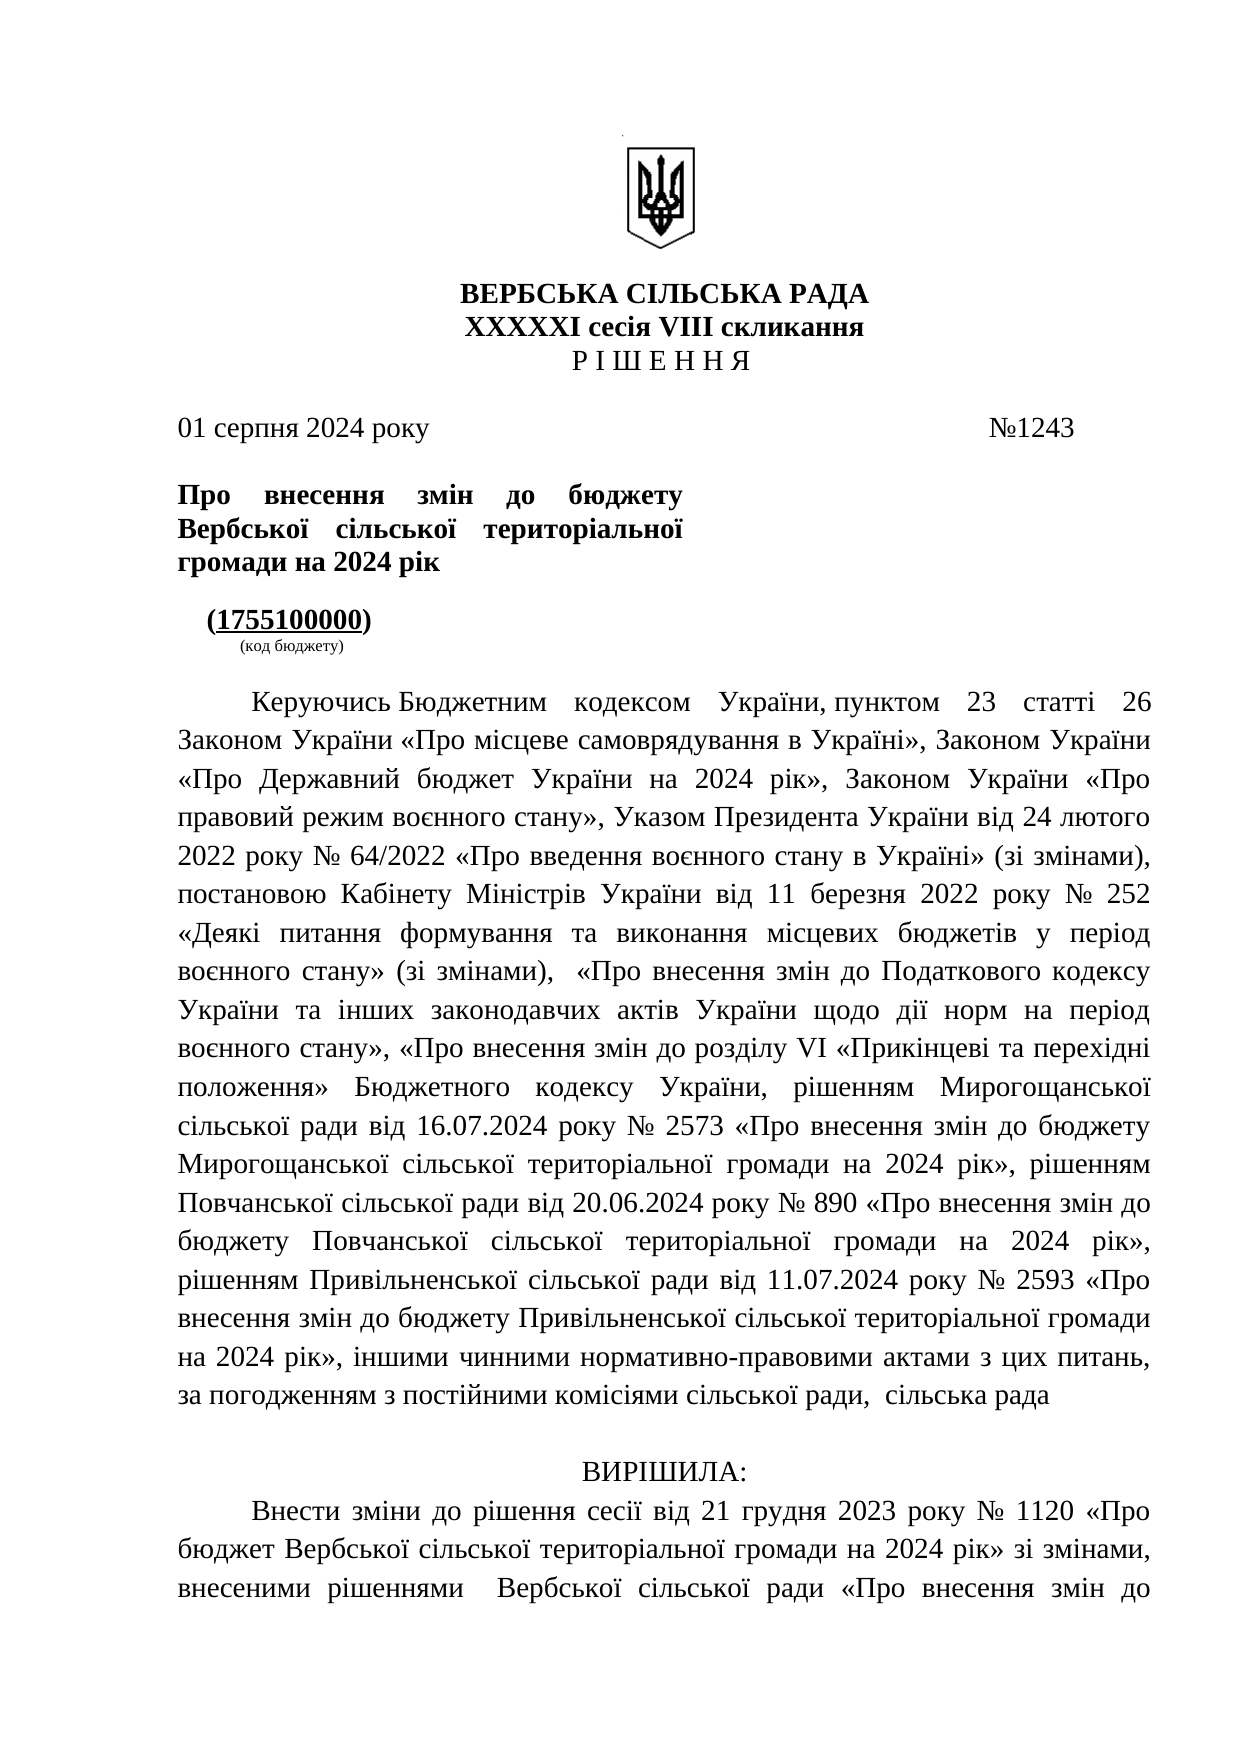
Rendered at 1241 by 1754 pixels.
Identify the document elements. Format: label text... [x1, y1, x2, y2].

text ВЕРБСЬКА СІЛЬСЬКА РАДА [177, 276, 1152, 309]
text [177, 1493, 1152, 1604]
text (код бюджету) [177, 635, 1152, 654]
text 01 серпня 2024 року №1243 [177, 410, 1152, 444]
text ВИРІШИЛА: [177, 1454, 1152, 1488]
text (1755100000) [177, 602, 591, 635]
text Р І Ш Е Н Н Я [177, 343, 1152, 377]
picture [603, 118, 718, 270]
text ХХХХХІ сесія VIIІ скликання [177, 309, 1152, 343]
text Керуючись Бюджетним кодексом України, пунктом 23 статті 26 Законом України «Про місцеве самоврядування в Україні», Законом України «Про Державний бюджет України на 2024 рік», Законом України «Про правовий режим воєнного стану», Указом Президента України від 24 лютого 2022 року № 64/2022 «Про введення воєнного стану в Україні» (зі змінами), постановою Кабінету Міністрів України від 11 березня 2022 року № 252 «Деякі питання формування та виконання місцевих бюджетів у період воєнного стану» (зі змінами), «Про внесення змін до Податкового кодексу України та інших законодавчих актів України щодо дії норм на період воєнного стану», «Про внесення змін до розділу VІ «Прикінцеві та перехідні положення» Бюджетного кодексу України, рішенням Мирогощанської сільської ради від 16.07.2024 року № 2573 «Про внесення змін до бюджету Мирогощанської сільської територіальної громади на 2024 рік», рішенням Повчанської сільської ради від 20.06.2024 року № 890 «Про внесення змін до бюджету Повчанської сільської територіальної громади на 2024 рік», рішенням Привільненської сільської ради від 11.07.2024 року № 2593 «Про внесення змін до бюджету Привільненської сільської територіальної громади на 2024 рік», іншими чинними нормативно-правовими актами з цих питань, за погодженням з постійними комісіями сільської ради, сільська рада [177, 684, 1152, 1411]
table_header Про внесення змін до бюджету Вербської сільської територіальної громади на 2024 рік [166, 477, 694, 578]
